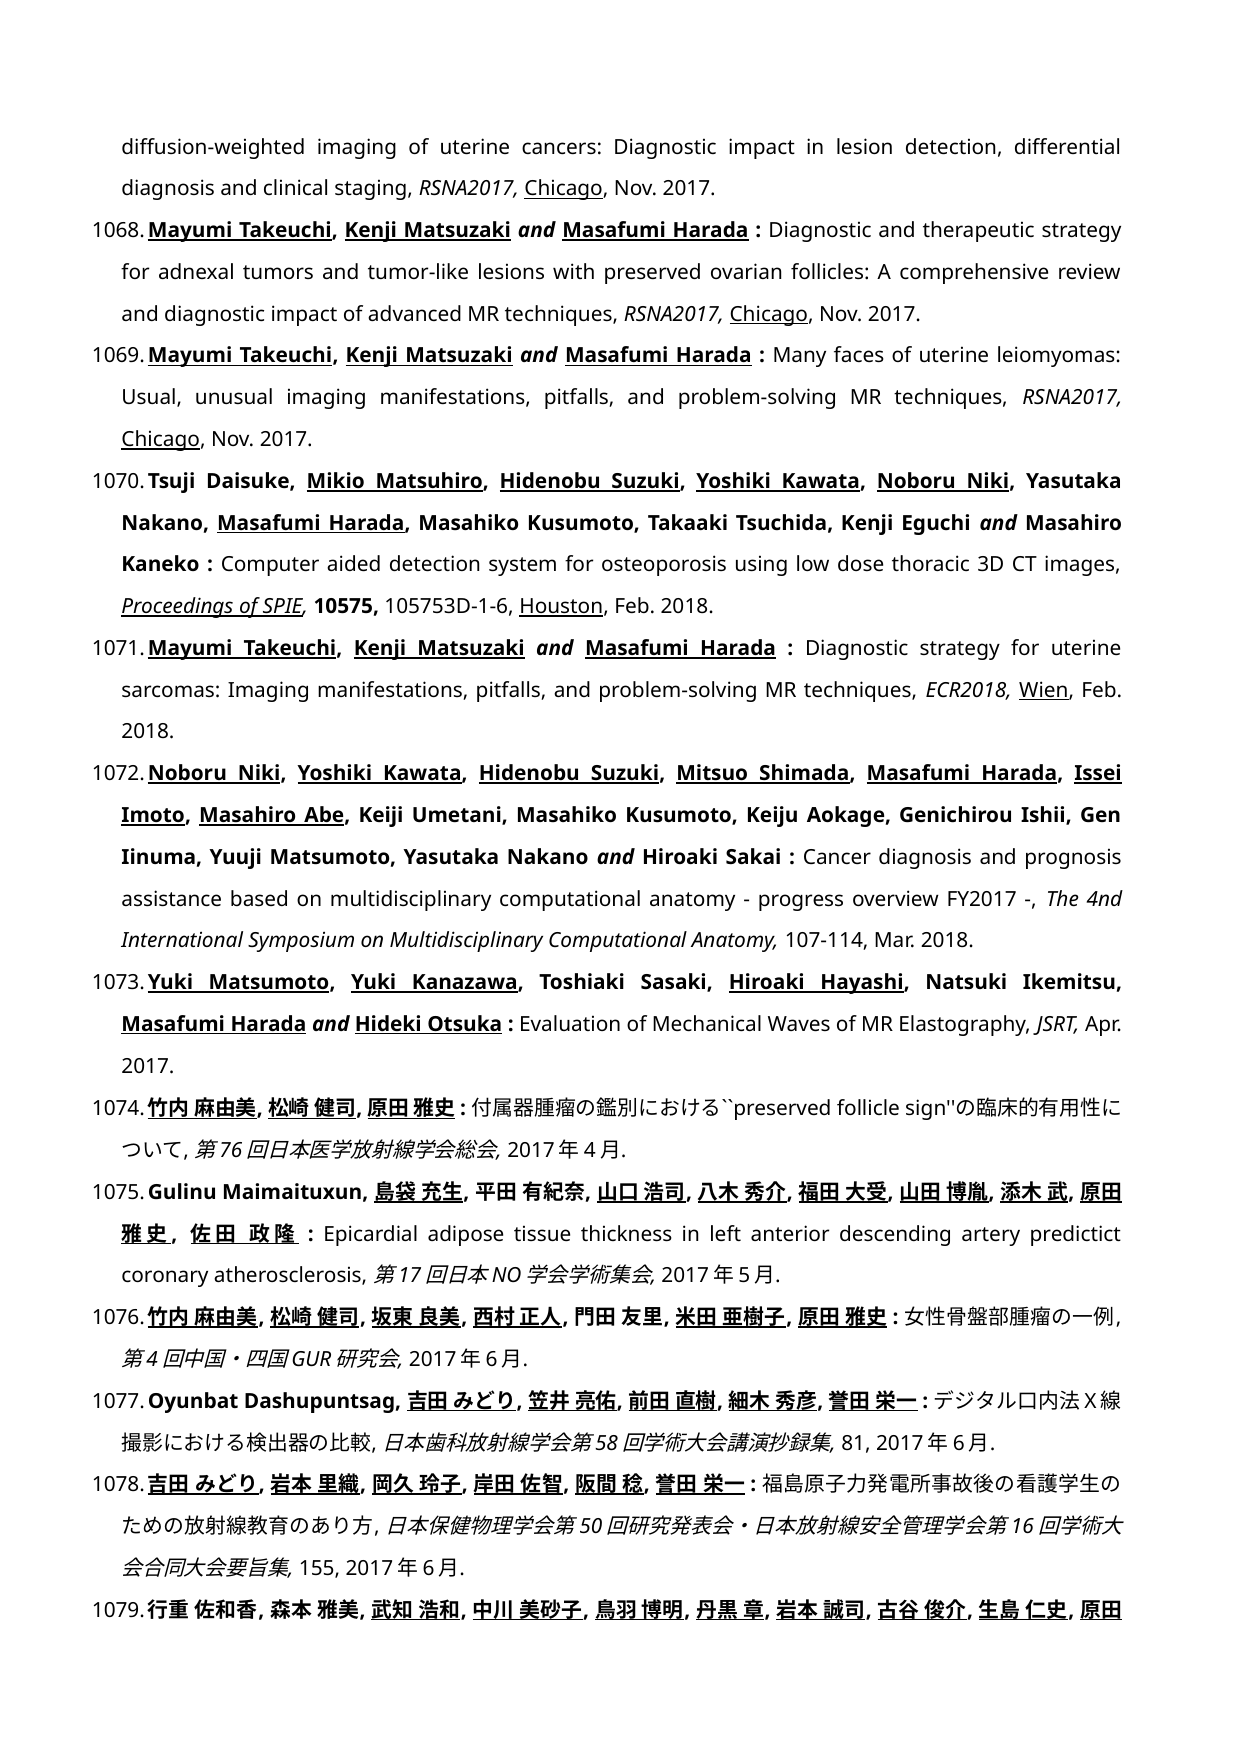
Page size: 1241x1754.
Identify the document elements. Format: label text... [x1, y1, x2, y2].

list Noboru Niki, Yoshiki Kawata, Hidenobu Suzuki, Mitsuo Shimada, Masafumi Harada, Issei Imoto, Masahiro Abe, Keiji Umetani, Masahiko Kusumoto, Keiju Aokage, Genichirou Ishii, Gen Iinuma, Yuuji Matsumoto, Yasutaka Nakano and Hiroaki Sakai : Cancer diagnosis and prognosis assistance based on multidisciplinary computational anatomy - progress overview FY2017 -, The 4nd International Symposium on Multidisciplinary Computational Anatomy, 107-114, Mar. 2018. [92, 752, 1122, 961]
list Tsuji Daisuke, Mikio Matsuhiro, Hidenobu Suzuki, Yoshiki Kawata, Noboru Niki, Yasutaka Nakano, Masafumi Harada, Masahiko Kusumoto, Takaaki Tsuchida, Kenji Eguchi and Masahiro Kaneko : Computer aided detection system for osteoporosis using low dose thoracic 3D CT images, Proceedings of SPIE, 10575, 105753D-1-6, Houston, Feb. 2018. [92, 459, 1122, 626]
list Gulinu Maimaituxun, 島袋 充生, 平田 有紀奈, 山口 浩司, 八木 秀介, 福田 大受, 山田 博胤, 添木 武, 原田 雅史, 佐田 政隆 : Epicardial adipose tissue thickness in left anterior descending artery predictict coronary atherosclerosis, 第17回日本NO学会学術集会, 2017年5月. [92, 1169, 1122, 1295]
list Mayumi Takeuchi, Kenji Matsuzaki and Masafumi Harada : Many faces of uterine leiomyomas: Usual, unusual imaging manifestations, pitfalls, and problem-solving MR techniques, RSNA2017, Chicago, Nov. 2017. [92, 334, 1122, 459]
list Mayumi Takeuchi, Kenji Matsuzaki and Masafumi Harada : Diagnostic and therapeutic strategy for adnexal tumors and tumor-like lesions with preserved ovarian follicles: A comprehensive review and diagnostic impact of advanced MR techniques, RSNA2017, Chicago, Nov. 2017. [92, 209, 1122, 334]
list Oyunbat Dashupuntsag, 吉田 みどり, 笠井 亮佑, 前田 直樹, 細木 秀彦, 誉田 栄一 : デジタル口内法X線撮影における検出器の比較, 日本歯科放射線学会第58回学術大会講演抄録集, 81, 2017年6月. [92, 1378, 1122, 1462]
list 竹内 麻由美, 松崎 健司, 原田 雅史 : 付属器腫瘤の鑑別における``preserved follicle sign''の臨床的有用性について, 第76回日本医学放射線学会総会, 2017年4月. [92, 1086, 1122, 1169]
list Mayumi Takeuchi, Kenji Matsuzaki and Masafumi Harada : Diagnostic strategy for uterine sarcomas: Imaging manifestations, pitfalls, and problem-solving MR techniques, ECR2018, Wien, Feb. 2018. [92, 626, 1122, 752]
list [92, 125, 1122, 209]
list 竹内 麻由美, 松崎 健司, 坂東 良美, 西村 正人, 門田 友里, 米田 亜樹子, 原田 雅史 : 女性骨盤部腫瘤の一例, 第4回中国・四国GUR研究会, 2017年6月. [92, 1295, 1122, 1378]
list Yuki Matsumoto, Yuki Kanazawa, Toshiaki Sasaki, Hiroaki Hayashi, Natsuki Ikemitsu, Masafumi Harada and Hideki Otsuka : Evaluation of Mechanical Waves of MR Elastography, JSRT, Apr. 2017. [92, 961, 1122, 1086]
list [92, 1587, 1122, 1629]
list 吉田 みどり, 岩本 里織, 岡久 玲子, 岸田 佐智, 阪間 稔, 誉田 栄一 : 福島原子力発電所事故後の看護学生のための放射線教育のあり方, 日本保健物理学会第50回研究発表会・日本放射線安全管理学会第16回学術大会合同大会要旨集, 155, 2017年6月. [92, 1462, 1122, 1587]
